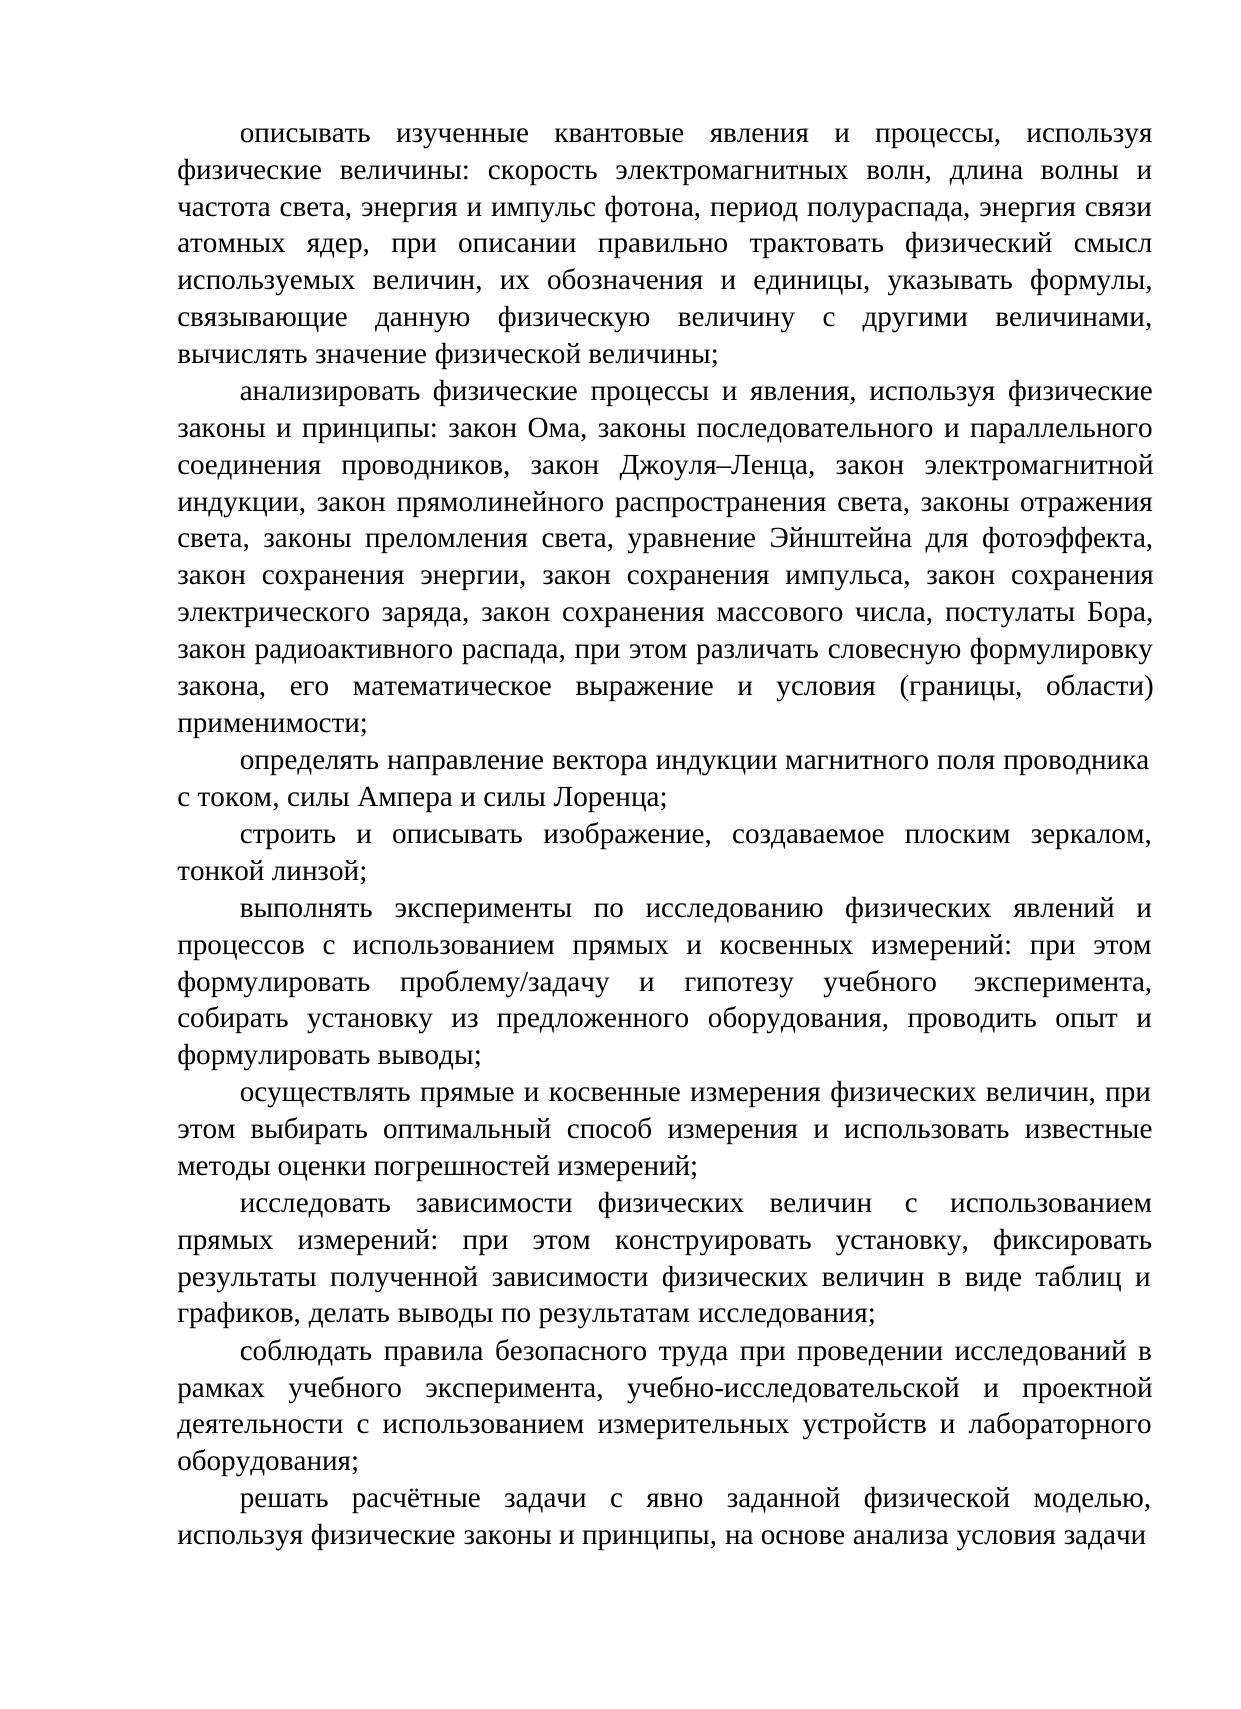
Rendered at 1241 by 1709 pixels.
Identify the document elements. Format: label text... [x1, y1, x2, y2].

text строить и описывать изображение, создаваемое плоским зеркалом, тонкой линзой; [177, 816, 1152, 887]
text исследовать зависимости физических величин с использованием прямых измерений: при этом конструировать установку, фиксировать результаты полученной зависимости физических величин в виде таблиц и графиков, делать выводы по результатам исследования; [177, 1185, 1152, 1329]
text определять направление вектора индукции магнитного поля проводника с током, силы Ампера и силы Лоренца; [177, 742, 1151, 813]
text осуществлять прямые и косвенные измерения физических величин, при этом выбирать оптимальный способ измерения и использовать известные методы оценки погрешностей измерений; [177, 1074, 1152, 1182]
text соблюдать правила безопасного труда при проведении исследований в рамках учебного эксперимента, учебно-исследовательской и проектной деятельности с использованием измерительных устройств и лабораторного оборудования; [177, 1333, 1152, 1477]
text выполнять эксперименты по исследованию физических явлений и процессов с использованием прямых и косвенных измерений: при этом формулировать проблему/задачу и гипотезу учебного эксперимента, собирать установку из предложенного оборудования, проводить опыт и формулировать выводы; [177, 890, 1152, 1071]
text анализировать физические процессы и явления, используя физические законы и принципы: закон Ома, законы последовательного и параллельного соединения проводников, закон Джоуля–Ленца, закон электромагнитной индукции, закон прямолинейного распространения света, законы отражения света, законы преломления света, уравнение Эйнштейна для фотоэффекта, закон сохранения энергии, закон сохранения импульса, закон сохранения электрического заряда, закон сохранения массового числа, постулаты Бора, закон радиоактивного распада, при этом различать словесную формулировку закона, его математическое выражение и условия (границы, области) применимости; [177, 373, 1154, 738]
text решать расчётные задачи с явно заданной физической моделью, используя физические законы и принципы, на основе анализа условия задачи [177, 1480, 1151, 1551]
text описывать изученные квантовые явления и процессы, используя физические величины: скорость электромагнитных волн, длина волны и частота света, энергия и импульс фотона, период полураспада, энергия связи атомных ядер, при описании правильно трактовать физический смысл используемых величин, их обозначения и единицы, указывать формулы, связывающие данную физическую величину с другими величинами, вычислять значение физической величины; [177, 115, 1152, 370]
